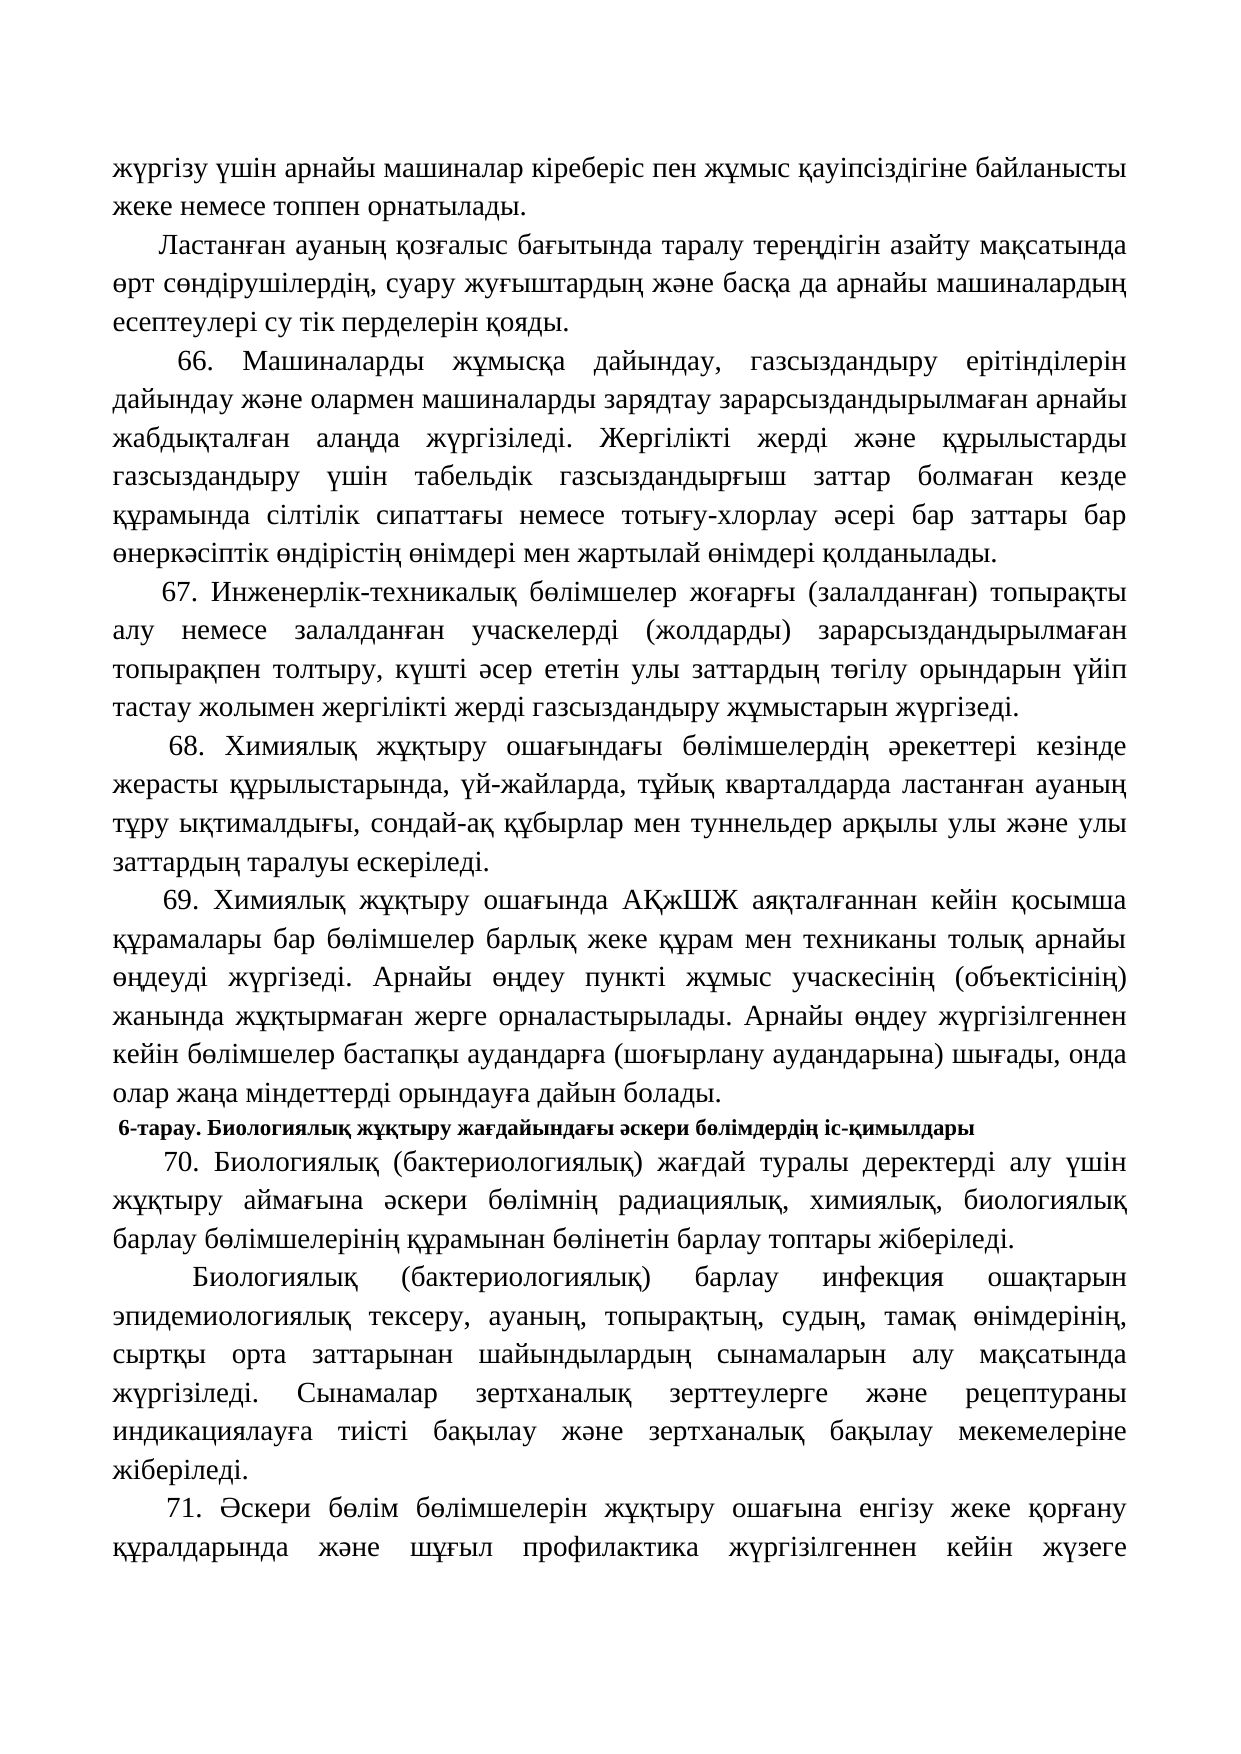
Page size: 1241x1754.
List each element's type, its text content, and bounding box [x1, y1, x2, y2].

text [112, 150, 1128, 222]
text 69. Химиялық жұқтыру ошағында АҚжШЖ аяқталғаннан кейін қосымша құрамалары бар бөлімшелер барлық жеке құрам мен техниканы толық арнайы өңдеуді жүргізеді. Арнайы өңдеу пункті жұмыс учаскесінің (объектісінің) жанында жұқтырмаған жерге орналастырылады. Арнайы өңдеу жүргізілгеннен кейін бөлімшелер бастапқы аудандарға (шоғырлану аудандарына) шығады, онда олар жаңа міндеттерді орындауға дайын болады. [112, 882, 1128, 1108]
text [112, 1491, 1128, 1563]
text Ластанған ауаның қозғалыс бағытында таралу тереңдігін азайту мақсатында өрт сөндірушілердің, суару жуғыштардың және басқа да арнайы машиналардың есептеулері су тік перделерін қояды. [112, 227, 1128, 338]
text 6-тарау. Биологиялық жұқтыру жағдайындағы әскери бөлімдердің іс-қимылдары [112, 1113, 1128, 1140]
text 67. Инженерлік-техникалық бөлімшелер жоғарғы (залалданған) топырақты алу немесе залалданған учаскелерді (жолдарды) зарарсыздандырылмаған топырақпен толтыру, күшті әсер ететін улы заттардың төгілу орындарын үйіп тастау жолымен жергілікті жерді газсыздандыру жұмыстарын жүргізеді. [112, 574, 1128, 723]
text Биологиялық (бактериологиялық) барлау инфекция ошақтарын эпидемиологиялық тексеру, ауаның, топырақтың, судың, тамақ өнімдерінің, сыртқы орта заттарынан шайындылардың сынамаларын алу мақсатында жүргізіледі. Сынамалар зертханалық зерттеулерге және рецептураны индикациялауға тиісті бақылау және зертханалық бақылау мекемелеріне жіберіледі. [112, 1259, 1128, 1486]
text 68. Химиялық жұқтыру ошағындағы бөлімшелердің әрекеттері кезінде жерасты құрылыстарында, үй-жайларда, тұйық кварталдарда ластанған ауаның тұру ықтималдығы, сондай-ақ құбырлар мен туннельдер арқылы улы және улы заттардың таралуы ескеріледі. [112, 728, 1128, 877]
text 66. Машиналарды жұмысқа дайындау, газсыздандыру ерітінділерін дайындау және олармен машиналарды зарядтау зарарсыздандырылмаған арнайы жабдықталған алаңда жүргізіледі. Жергілікті жерді және құрылыстарды газсыздандыру үшін табельдік газсыздандырғыш заттар болмаған кезде құрамында сілтілік сипаттағы немесе тотығу-хлорлау әсері бар заттары бар өнеркәсіптік өндірістің өнімдері мен жартылай өнімдері қолданылады. [112, 343, 1128, 569]
text 70. Биологиялық (бактериологиялық) жағдай туралы деректерді алу үшін жұқтыру аймағына әскери бөлімнің радиациялық, химиялық, биологиялық барлау бөлімшелерінің құрамынан бөлінетін барлау топтары жіберіледі. [112, 1144, 1128, 1254]
